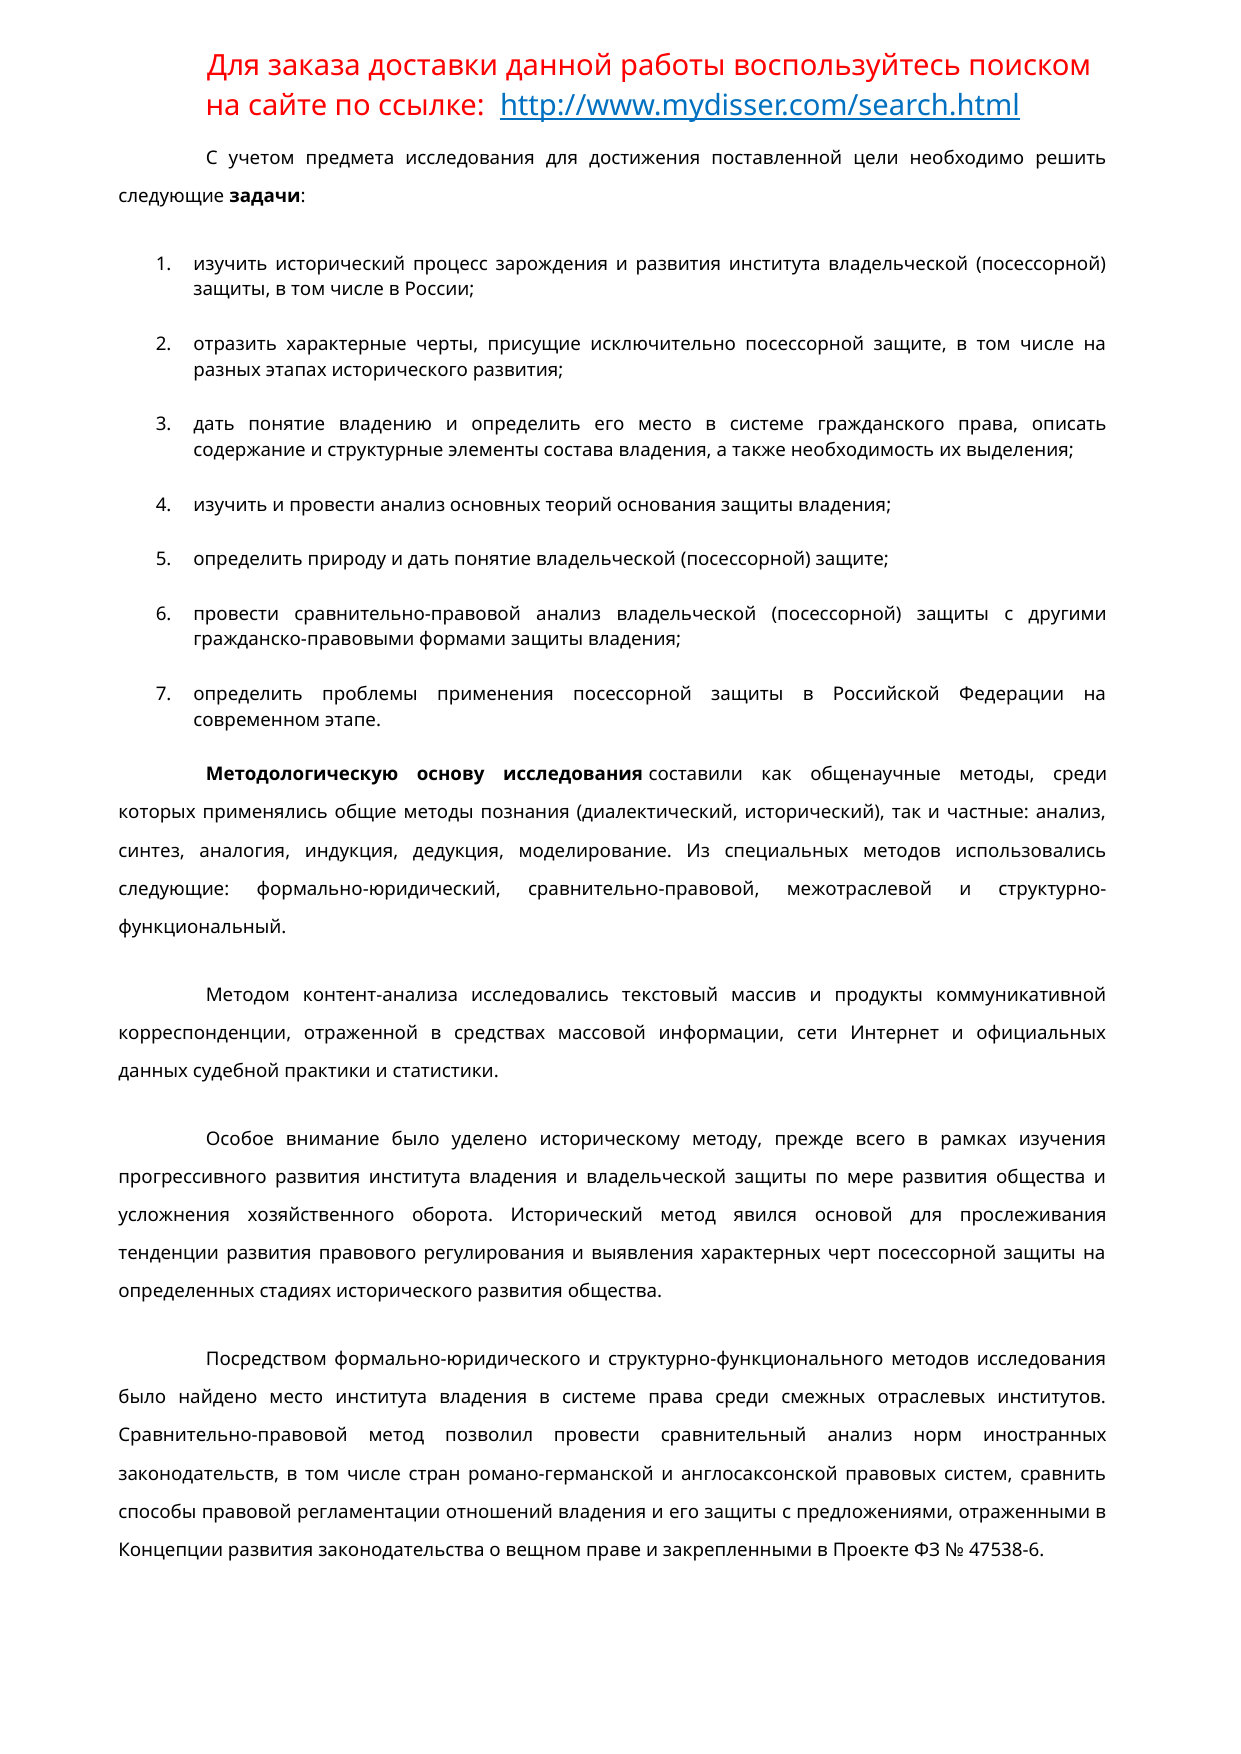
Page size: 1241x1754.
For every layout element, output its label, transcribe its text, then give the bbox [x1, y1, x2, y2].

text Методом контент-анализа исследовались текстовый массив и продукты коммуникативной корреспонденции, отраженной в средствах массовой информации, сети Интернет и официальных данных судебной практики и статистики. [118, 981, 1107, 1083]
list изучить исторический процесс зарождения и развития института владельческой (посессорной) защиты, в том числе в России; [156, 250, 1107, 301]
text Посредством формально-юридического и структурно-функционального методов исследования было найдено место института владения в системе права среди смежных отраслевых институтов. Сравнительно-правовой метод позволил провести сравнительный анализ норм иностранных законодательств, в том числе стран романо-германской и англосаксонской правовых систем, сравнить способы правовой регламентации отношений владения и его защиты с предложениями, отраженными в Концепции развития законодательства о вещном праве и закрепленными в Проекте ФЗ № 47538-6. [118, 1345, 1107, 1562]
list изучить и провести анализ основных теорий основания защиты владения; [156, 491, 1107, 516]
text Методологическую основу исследования составили как общенаучные методы, среди которых применялись общие методы познания (диалектический, исторический), так и частные: анализ, синтез, аналогия, индукция, дедукция, моделирование. Из специальных методов использовались следующие: формально-юридический, сравнительно-правовой, межотраслевой и структурно-функциональный. [118, 761, 1107, 939]
list определить проблемы применения посессорной защиты в Российской Федерации на современном этапе. [156, 680, 1107, 731]
list отразить характерные черты, присущие исключительно посессорной защите, в том числе на разных этапах исторического развития; [156, 330, 1107, 381]
list дать понятие владению и определить его место в системе гражданского права, описать содержание и структурные элементы состава владения, а также необходимость их выделения; [156, 411, 1107, 462]
list провести сравнительно-правовой анализ владельческой (посессорной) защиты с другими гражданско-правовыми формами защиты владения; [156, 600, 1107, 651]
list определить природу и дать понятие владельческой (посессорной) защите; [156, 546, 1107, 571]
text С учетом предмета исследования для достижения поставленной цели необходимо решить следующие задачи: [118, 144, 1107, 208]
text Особое внимание было уделено историческому методу, прежде всего в рамках изучения прогрессивного развития института владения и владельческой защиты по мере развития общества и усложнения хозяйственного оборота. Исторический метод явился основой для прослеживания тенденции развития правового регулирования и выявления характерных черт посессорной защиты на определенных стадиях исторического развития общества. [118, 1125, 1107, 1303]
